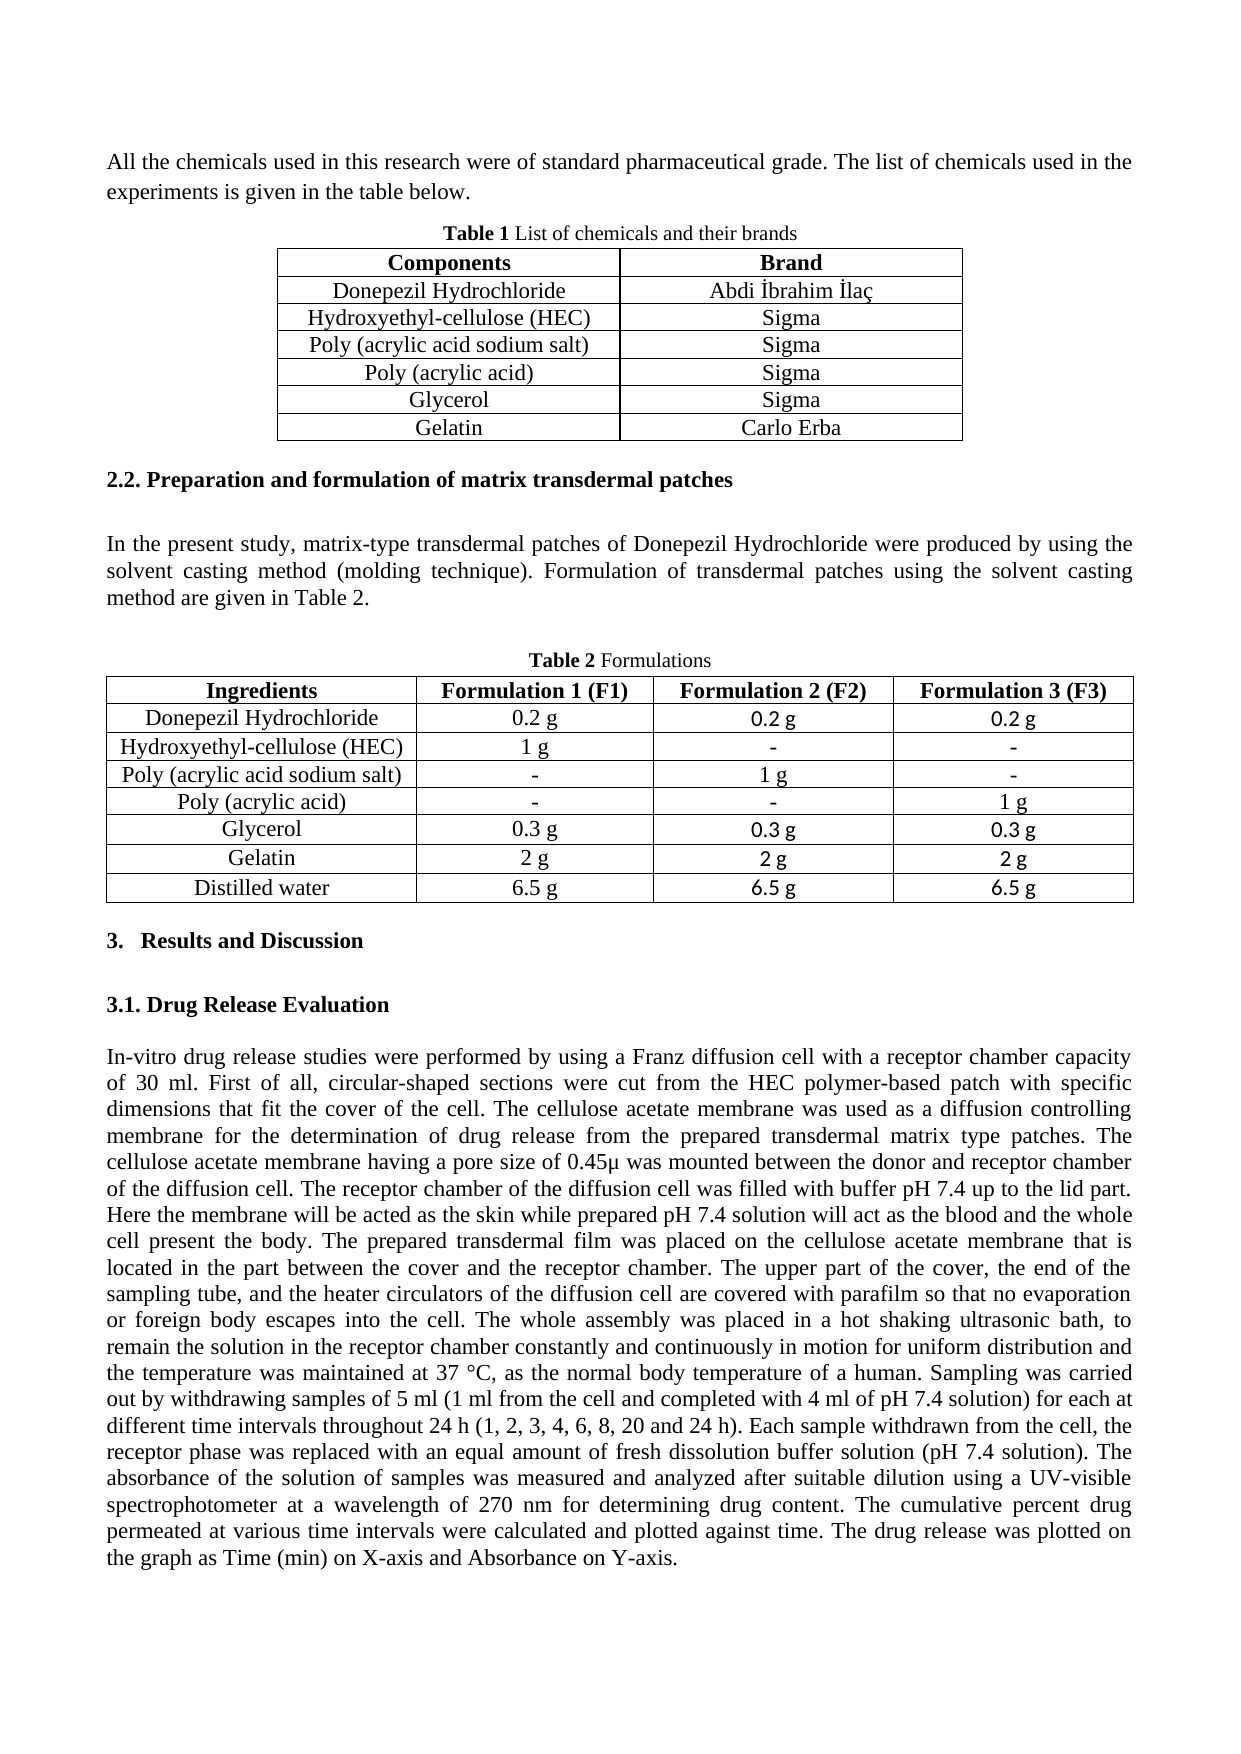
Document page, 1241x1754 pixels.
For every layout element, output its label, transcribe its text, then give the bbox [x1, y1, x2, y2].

table_cell Carlo Erba [621, 414, 962, 440]
table_cell Sigma [621, 386, 962, 413]
table_cell 0.2 g [654, 704, 893, 732]
table_cell Gelatin [278, 414, 619, 440]
table_header Formulation 1 (F1) [417, 677, 653, 703]
table_header Formulation 2 (F2) [654, 677, 893, 703]
table_cell Glycerol [278, 386, 619, 413]
table_cell 0.3 g [417, 815, 653, 843]
table_cell Gelatin [107, 845, 416, 872]
table_cell Donepezil Hydrochloride [107, 704, 416, 732]
table_cell 6.5 g [417, 874, 653, 902]
table_cell Donepezil Hydrochloride [278, 277, 619, 303]
table_cell Abdi İbrahim İlaç [621, 277, 962, 303]
table_cell - [417, 788, 653, 814]
table_cell Sigma [621, 331, 962, 358]
table_cell 0.3 g [894, 815, 1133, 843]
table_header Formulation 3 (F3) [894, 677, 1133, 703]
table_cell 6.5 g [894, 874, 1133, 902]
table_cell 2 g [417, 845, 653, 872]
text 3.1. Drug Release Evaluation [106, 991, 1134, 1018]
table_cell 2 g [654, 845, 893, 872]
text Table 1 List of chemicals and their brands [106, 221, 1134, 245]
text 3. Results and Discussion [106, 928, 1134, 954]
table_header Components [278, 249, 619, 276]
table_cell 0.2 g [417, 704, 653, 732]
table_cell Poly (acrylic acid sodium salt) [278, 331, 619, 358]
table_cell 1 g [894, 788, 1133, 814]
text Table 2 Formulations [106, 648, 1134, 672]
table_cell 0.2 g [894, 704, 1133, 732]
table_header Ingredients [107, 677, 416, 703]
table_cell Hydroxyethyl-cellulose (HEC) [107, 733, 416, 759]
table_cell 6.5 g [654, 874, 893, 902]
table_cell Glycerol [107, 815, 416, 843]
text 2.2. Preparation and formulation of matrix transdermal patches [106, 466, 1134, 492]
table_cell Poly (acrylic acid) [107, 788, 416, 814]
table_cell Hydroxyethyl-cellulose (HEC) [278, 304, 619, 330]
table_cell Sigma [621, 359, 962, 385]
table_cell Poly (acrylic acid sodium salt) [107, 761, 416, 787]
table_cell Sigma [621, 304, 962, 330]
table_cell 1 g [417, 733, 653, 759]
text In the present study, matrix-type transdermal patches of Donepezil Hydrochloride were produced by using the solvent casting method (molding technique). Formulation of transdermal patches using the solvent casting method are given in Table 2. [106, 530, 1134, 611]
table_cell Distilled water [107, 874, 416, 902]
table_cell 1 g [654, 761, 893, 787]
table_cell - [654, 788, 893, 814]
table_cell Poly (acrylic acid) [278, 359, 619, 385]
text All the chemicals used in this research were of standard pharmaceutical grade. The list of chemicals used in the experiments is given in the table below. [106, 148, 1134, 204]
table_cell - [417, 761, 653, 787]
text In-vitro drug release studies were performed by using a Franz diffusion cell with a receptor chamber capacity of 30 ml. First of all, circular-shaped sections were cut from the HEC polymer-based patch with specific dimensions that fit the cover of the cell. The cellulose acetate membrane was used as a diffusion controlling membrane for the determination of drug release from the prepared transdermal matrix type patches. The cellulose acetate membrane having a pore size of 0.45μ was mounted between the donor and receptor chamber of the diffusion cell. The receptor chamber of the diffusion cell was filled with buffer pH 7.4 up to the lid part. Here the membrane will be acted as the skin while prepared pH 7.4 solution will act as the blood and the whole cell present the body. The prepared transdermal film was placed on the cellulose acetate membrane that is located in the part between the cover and the receptor chamber. The upper part of the cover, the end of the sampling tube, and the heater circulators of the diffusion cell are covered with parafilm so that no evaporation or foreign body escapes into the cell. The whole assembly was placed in a hot shaking ultrasonic bath, to remain the solution in the receptor chamber constantly and continuously in motion for uniform distribution and the temperature was maintained at 37 °C, as the normal body temperature of a human. Sampling was carried out by withdrawing samples of 5 ml (1 ml from the cell and completed with 4 ml of pH 7.4 solution) for each at different time intervals throughout 24 h (1, 2, 3, 4, 6, 8, 20 and 24 h). Each sample withdrawn from the cell, the receptor phase was replaced with an equal amount of fresh dissolution buffer solution (pH 7.4 solution). The absorbance of the solution of samples was measured and analyzed after suitable dilution using a UV-visible spectrophotometer at a wavelength of 270 nm for determining drug content. The cumulative percent drug permeated at various time intervals were calculated and plotted against time. The drug release was plotted on the graph as Time (min) on X-axis and Absorbance on Y-axis. [106, 1043, 1134, 1570]
table_cell 0.3 g [654, 815, 893, 843]
table_header Brand [621, 249, 962, 276]
table_cell - [654, 733, 893, 759]
table_cell 2 g [894, 845, 1133, 872]
table_cell - [894, 761, 1133, 787]
table_cell - [894, 733, 1133, 759]
